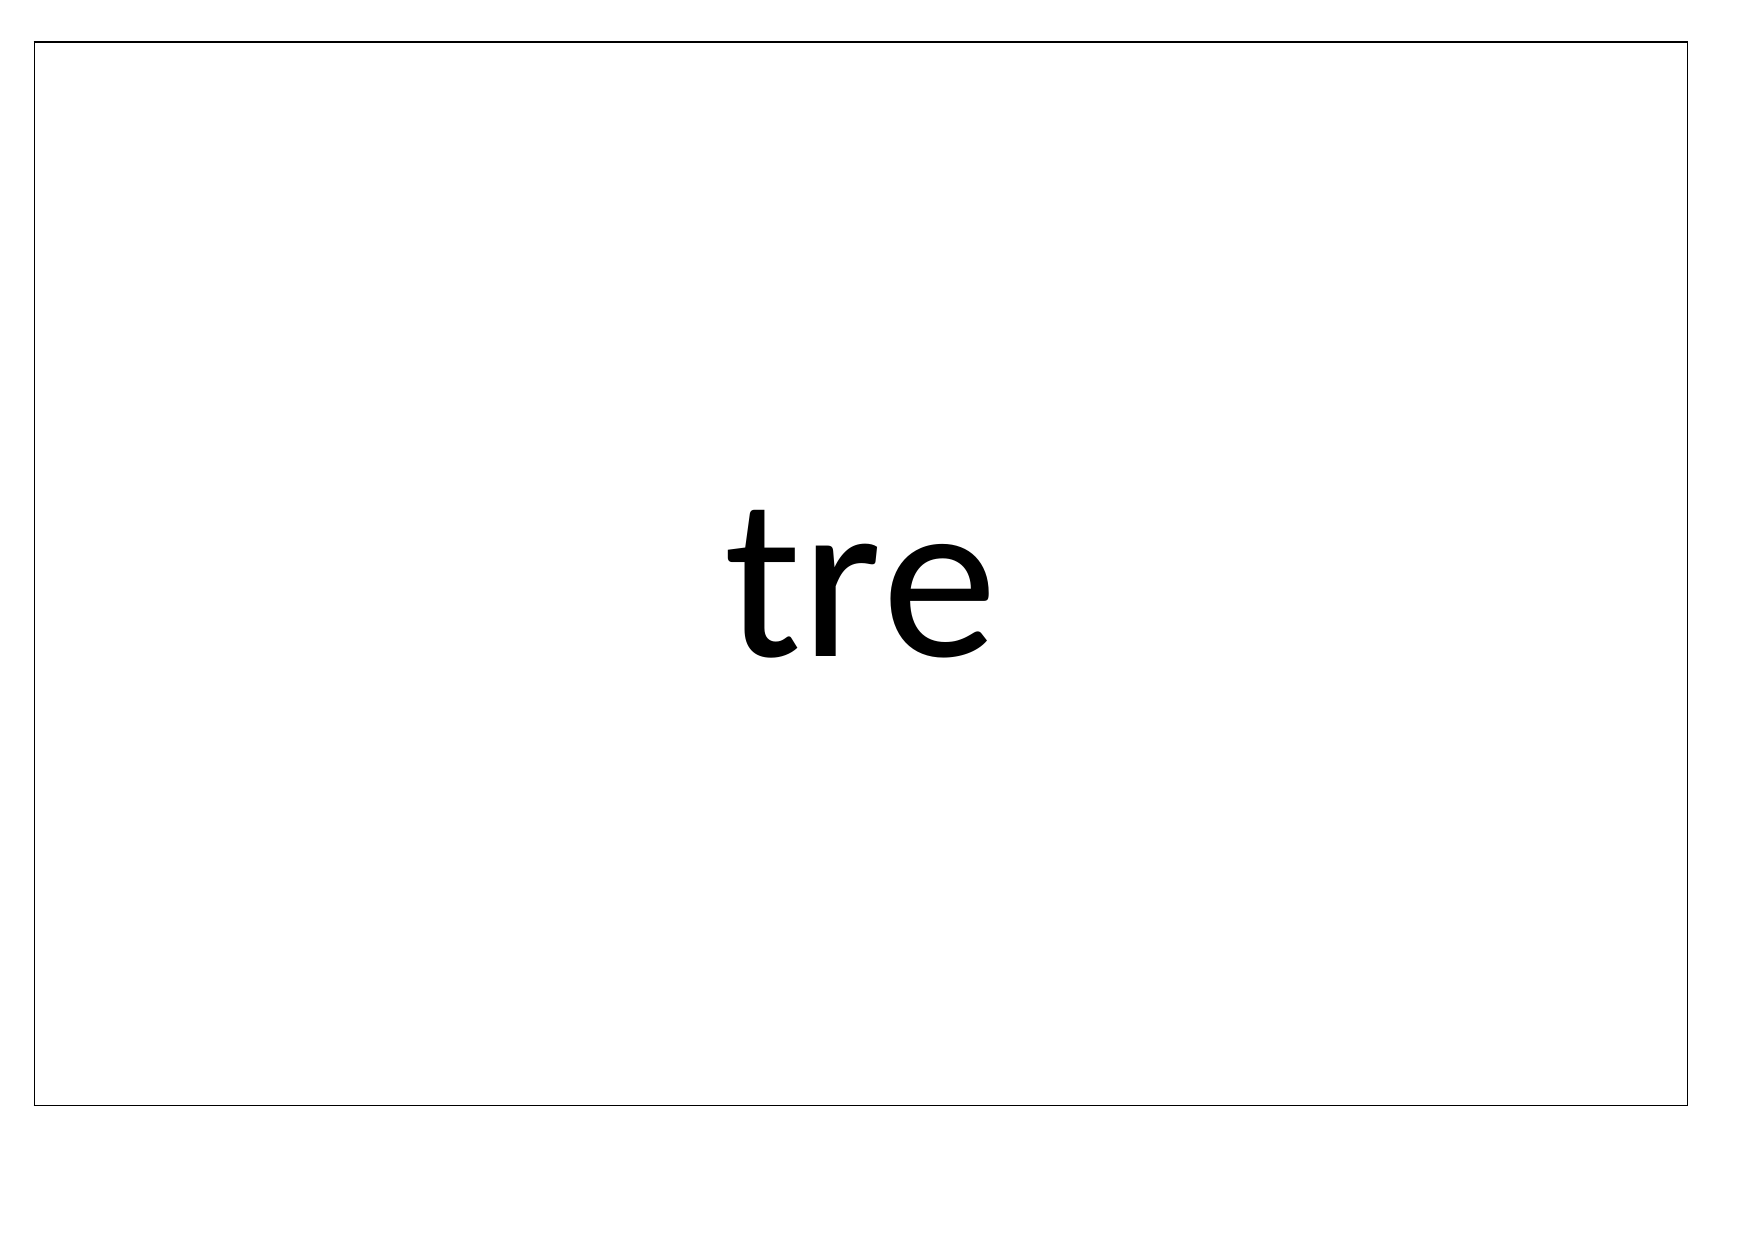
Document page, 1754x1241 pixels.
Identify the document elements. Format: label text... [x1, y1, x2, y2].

table_cell tre [35, 43, 1687, 1104]
